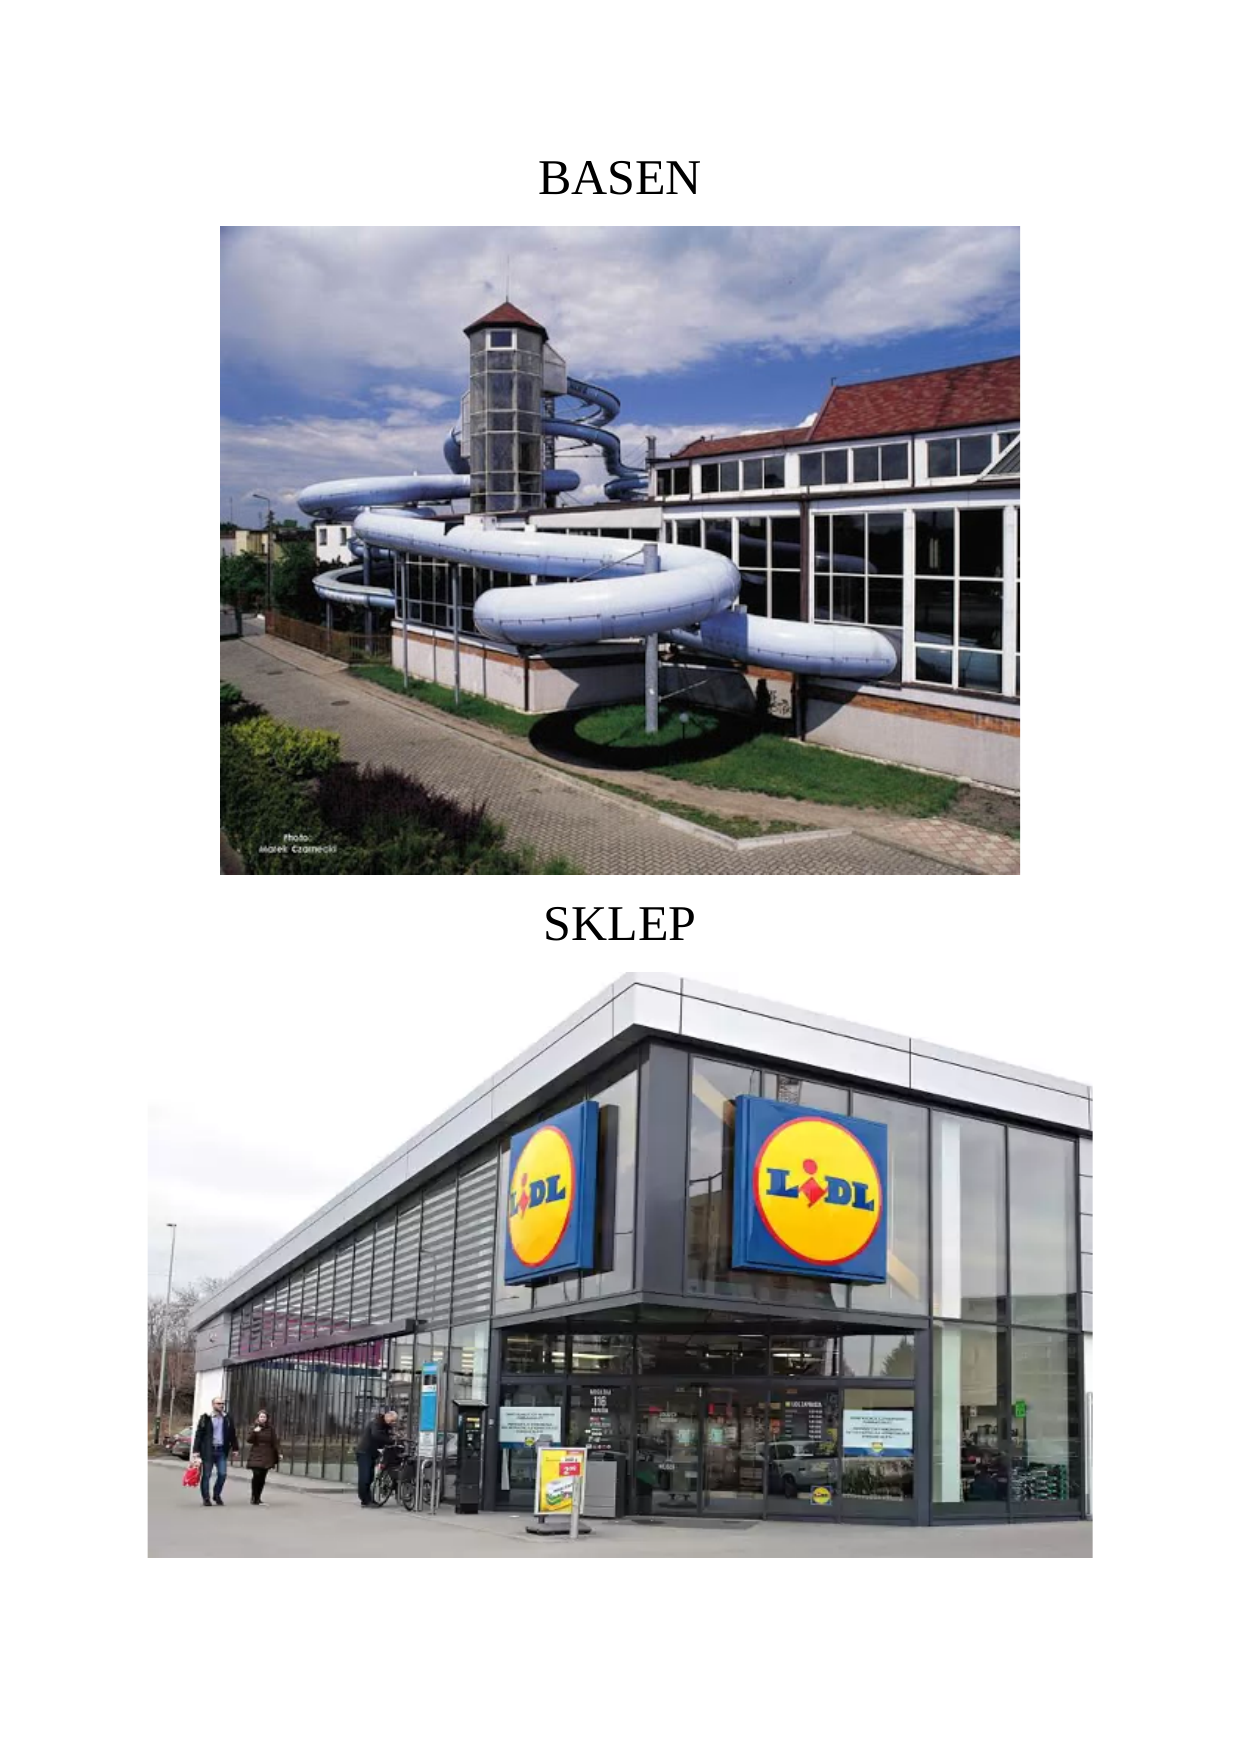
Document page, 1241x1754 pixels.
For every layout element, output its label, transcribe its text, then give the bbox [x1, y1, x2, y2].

text BASEN [148, 148, 1093, 205]
picture [220, 226, 1020, 875]
picture [147, 972, 1093, 1558]
text SKLEP [148, 894, 1093, 951]
